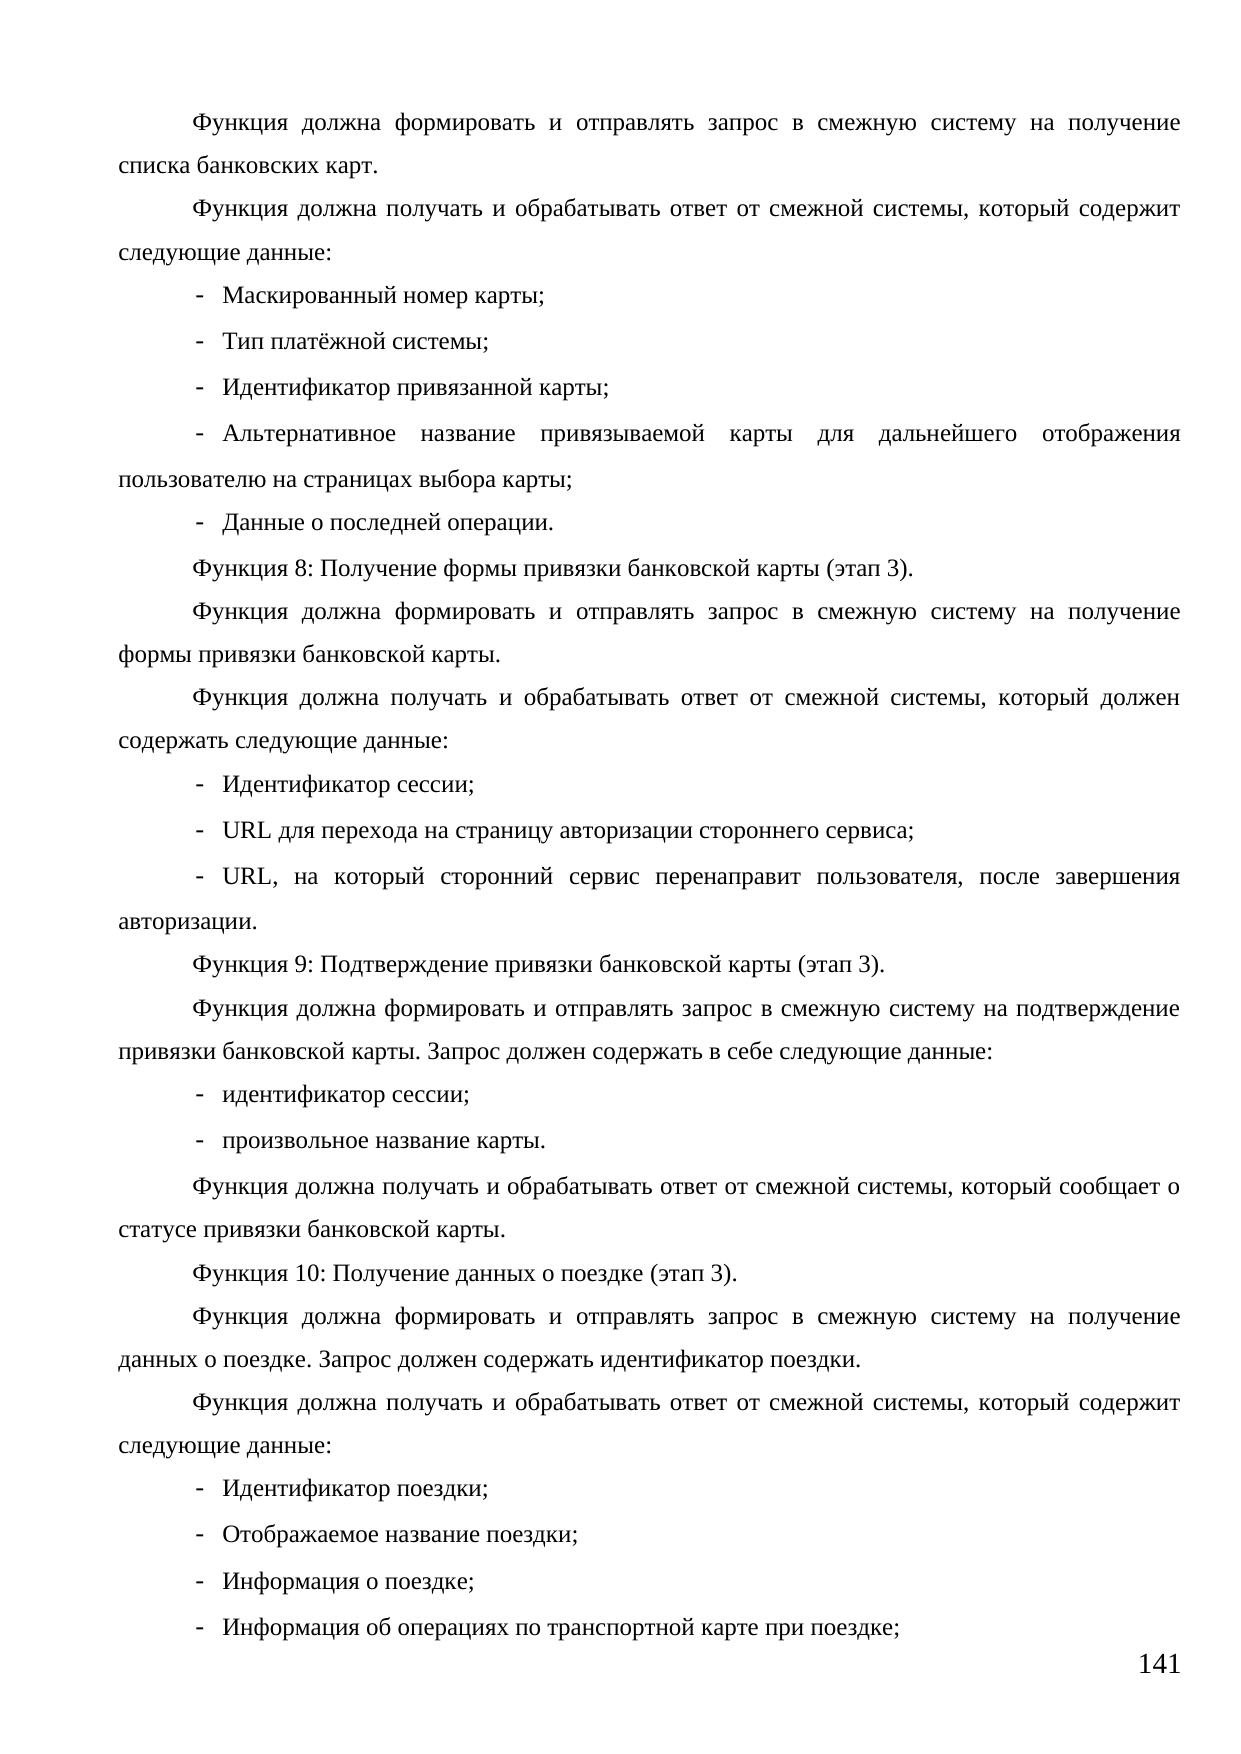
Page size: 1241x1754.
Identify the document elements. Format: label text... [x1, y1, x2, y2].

text Данные о последней операции. [118, 507, 1181, 538]
text Информация об операциях по транспортной карте при поездке; [118, 1612, 1181, 1643]
text идентификатор сессии; [118, 1079, 1181, 1110]
text Маскированный номер карты; [118, 280, 1181, 311]
text Функция должна формировать и отправлять запрос в смежную систему на подтверждение привязки банковской карты. Запрос должен содержать в себе следующие данные: [118, 993, 1181, 1064]
text Функция должна получать и обрабатывать ответ от смежной системы, который должен содержать следующие данные: [118, 682, 1181, 754]
text Идентификатор сессии; [118, 769, 1181, 799]
text Идентификатор привязанной карты; [118, 372, 1181, 403]
text Функция 9: Подтверждение привязки банковской карты (этап 3). [118, 949, 1181, 978]
text Идентификатор поездки; [118, 1473, 1181, 1504]
text Информация о поездке; [118, 1566, 1181, 1597]
text Функция должна получать и обрабатывать ответ от смежной системы, который содержит следующие данные: [118, 193, 1181, 265]
text Альтернативное название привязываемой карты для дальнейшего отображения пользователю на страницах выбора карты; [118, 418, 1181, 492]
text Отображаемое название поездки; [118, 1519, 1181, 1550]
text Функция должна формировать и отправлять запрос в смежную систему на получение формы привязки банковской карты. [118, 596, 1181, 668]
text URL для перехода на страницу авторизации стороннего сервиса; [118, 815, 1181, 846]
text Функция 10: Получение данных о поездке (этап 3). [118, 1258, 1181, 1286]
text URL, на который сторонний сервис перенаправит пользователя, после завершения авторизации. [118, 861, 1181, 935]
text Функция должна получать и обрабатывать ответ от смежной системы, который содержит следующие данные: [118, 1387, 1181, 1459]
text Функция 8: Получение формы привязки банковской карты (этап 3). [118, 553, 1181, 582]
text Тип платёжной системы; [118, 326, 1181, 357]
text Функция должна формировать и отправлять запрос в смежную систему на получение данных о поездке. Запрос должен содержать идентификатор поездки. [118, 1301, 1181, 1373]
text Функция должна формировать и отправлять запрос в смежную систему на получение списка банковских карт. [118, 107, 1181, 179]
text Функция должна получать и обрабатывать ответ от смежной системы, который сообщает о статусе привязки банковской карты. [118, 1171, 1181, 1243]
text произвольное название карты. [118, 1125, 1181, 1156]
